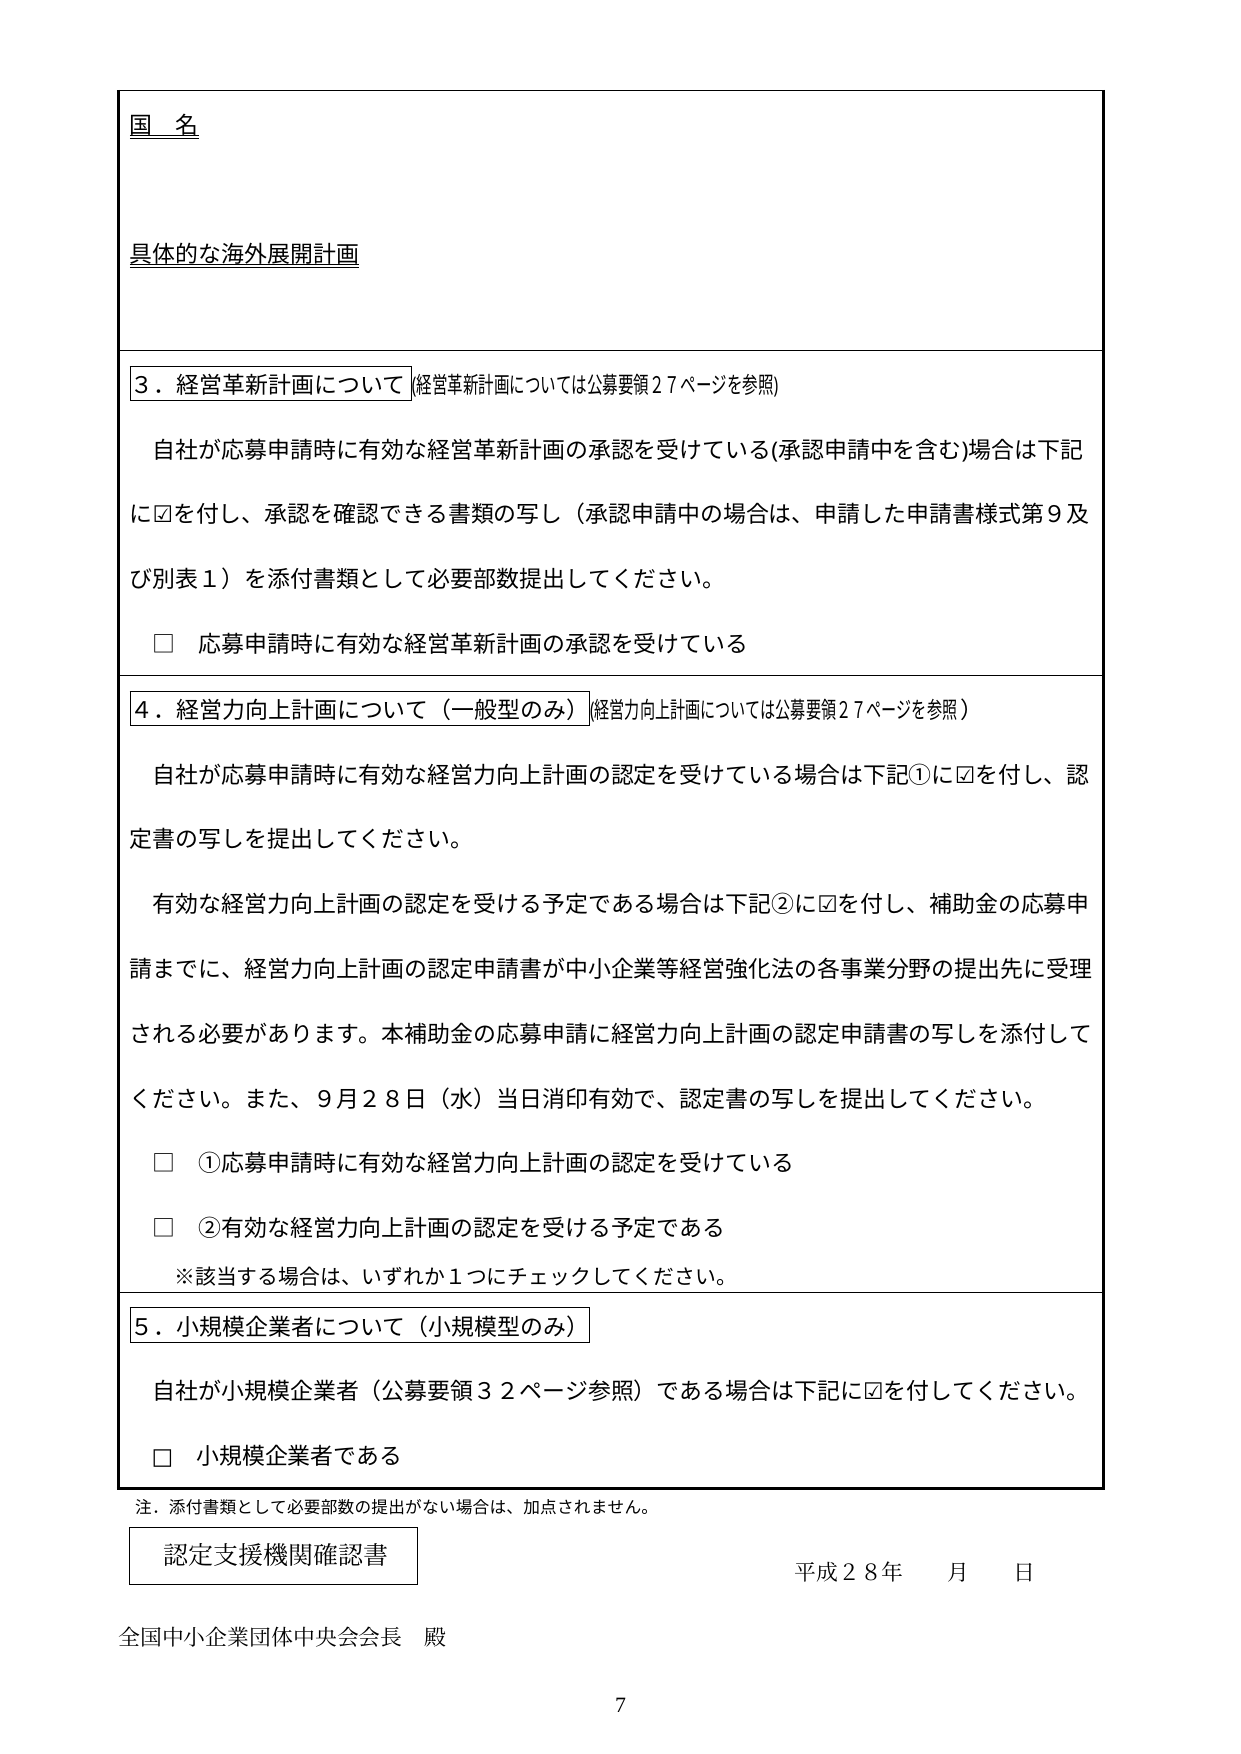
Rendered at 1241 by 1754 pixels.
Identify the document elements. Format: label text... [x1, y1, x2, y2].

table_cell ５．小規模企業者について（小規模型のみ） 自社が小規模企業者（公募要領３２ページ参照）である場合は下記に☑を付してください。 □ 小規模企業者である [120, 1293, 1102, 1487]
text 全国中小企業団体中央会会長 殿 [118, 1620, 1122, 1652]
text 平成２８年 月 日 [118, 1555, 1034, 1587]
text 注．添付書類として必要部数の提出がない場合は、加点されません。 [118, 1490, 1122, 1522]
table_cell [120, 91, 1102, 350]
table_cell ４．経営力向上計画について（一般型のみ）(経営力向上計画については公募要領２７ページを参照） 自社が応募申請時に有効な経営力向上計画の認定を受けている場合は下記①に☑を付し、認定書の写しを提出してください。 有効な経営力向上計画の認定を受ける予定である場合は下記②に☑を付し、補助金の応募申請までに、経営力向上計画の認定申請書が中小企業等経営強化法の各事業分野の提出先に受理される必要があります。本補助金の応募申請に経営力向上計画の認定申請書の写しを添付してください。また、９月２８日（水）当日消印有効で、認定書の写しを提出してください。 □ ①応募申請時に有効な経営力向上計画の認定を受けている □ ②有効な経営力向上計画の認定を受ける予定である ※該当する場合は、いずれか１つにチェックしてください。 [120, 676, 1102, 1292]
table_cell ３．経営革新計画について (経営革新計画については公募要領２７ページを参照) 自社が応募申請時に有効な経営革新計画の承認を受けている(承認申請中を含む)場合は下記に☑を付し、承認を確認できる書類の写し（承認申請中の場合は、申請した申請書様式第９及び別表１）を添付書類として必要部数提出してください。 □ 応募申請時に有効な経営革新計画の承認を受けている [120, 351, 1102, 675]
